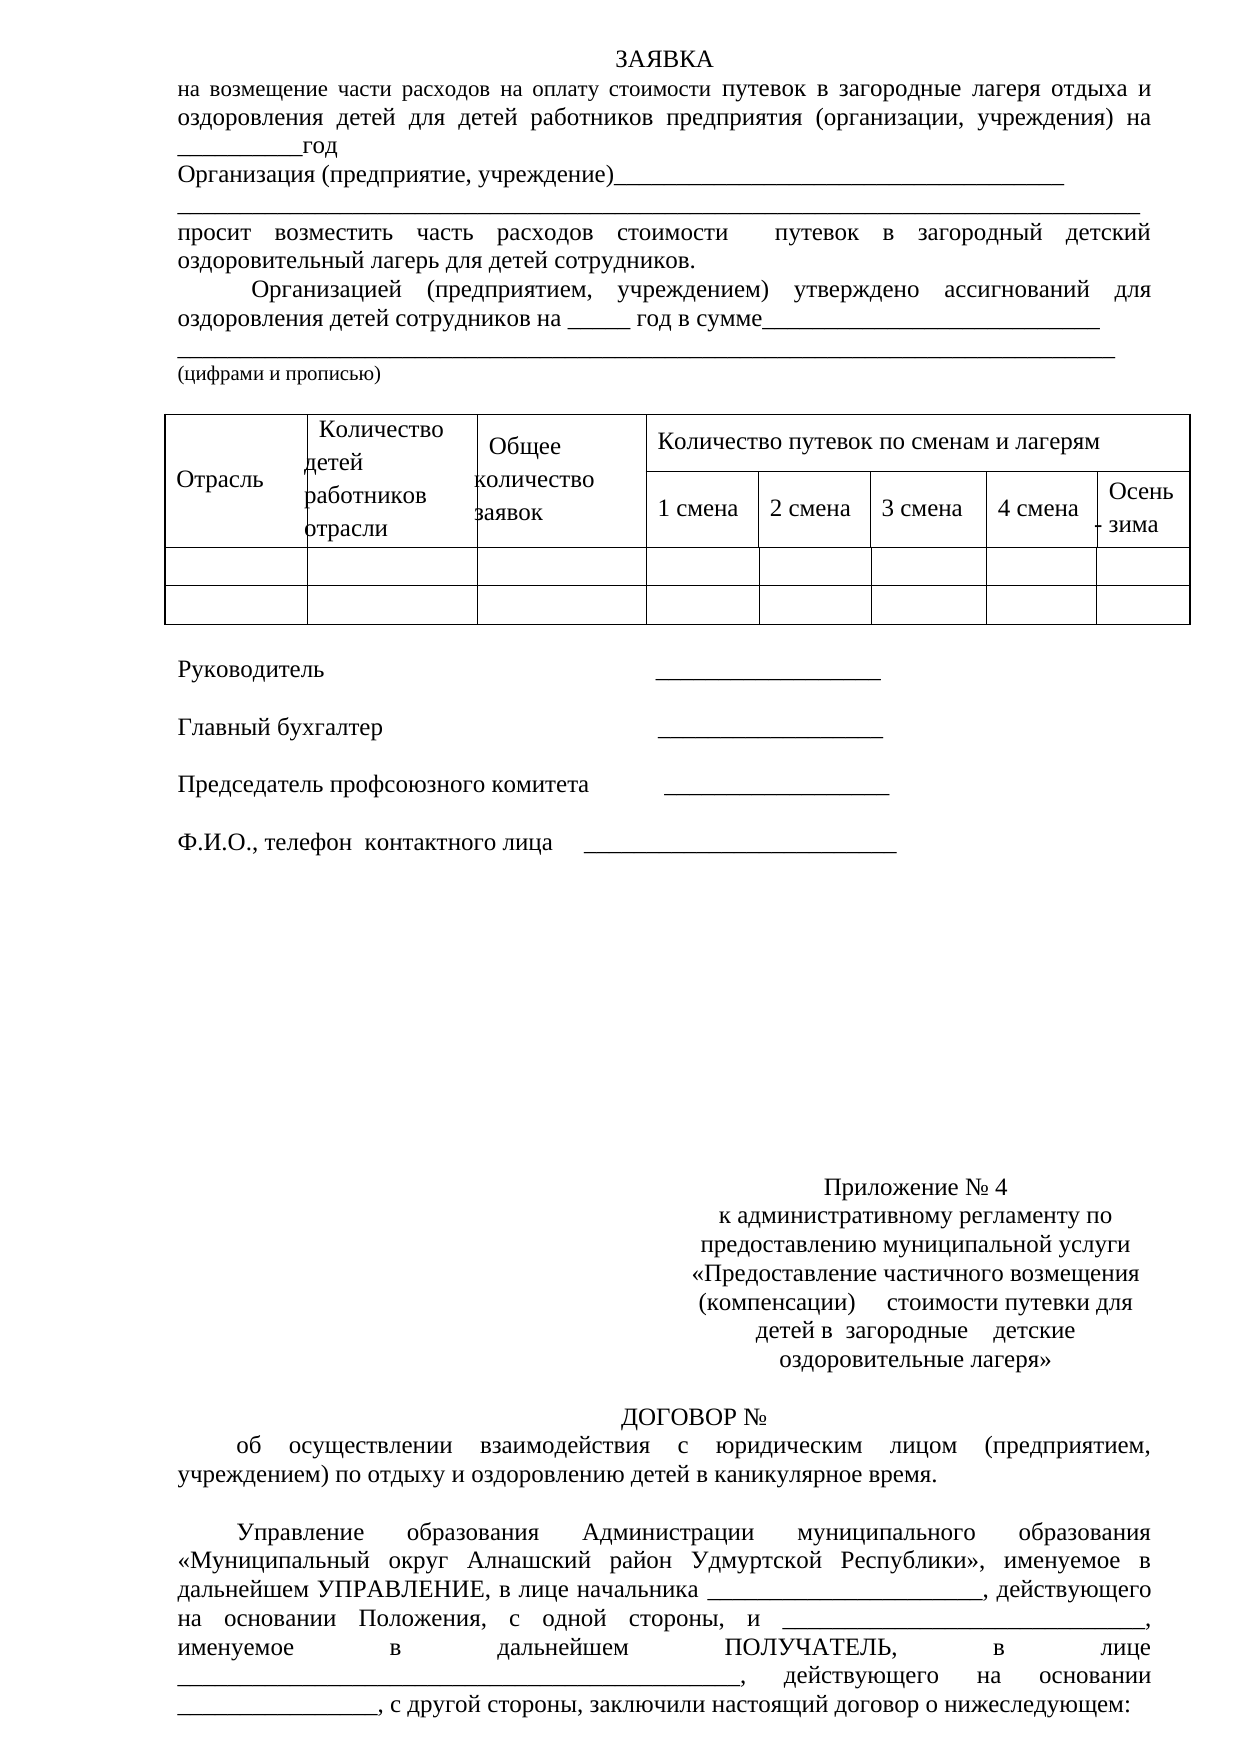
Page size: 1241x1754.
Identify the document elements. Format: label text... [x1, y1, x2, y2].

table_cell [872, 586, 986, 624]
table_cell [1097, 548, 1189, 585]
table_cell [1097, 586, 1189, 624]
table_cell 3 смена [871, 472, 986, 547]
table_cell [872, 548, 986, 585]
table_cell 1 смена [647, 472, 758, 547]
table_header Количество детей работников отрасли [308, 415, 477, 547]
table_header Приложение № 4 к административному регламенту по предоставлению муниципальной услуги «Предоставление частичного возмещения (компенсации) стоимости путевки для детей в загородные детские оздоровительные лагеря» [665, 1172, 1163, 1402]
table_cell [308, 586, 477, 624]
table_cell [166, 586, 307, 624]
table_header Количество путевок по сменам и лагерям [647, 415, 1189, 471]
table_cell [760, 548, 871, 585]
text на возмещение части расходов на оплату стоимости путевок в загородные лагеря отдыха и оздоровления детей для детей работников предприятия (организации, учреждения) на __________год [177, 73, 1152, 159]
text Организацией (предприятием, учреждением) утверждено ассигнований для оздоровления детей сотрудников на _____ год в сумме___________________________ [177, 274, 1152, 332]
text ___________________________________________________________________________ (цифрами и прописью) [177, 332, 1152, 385]
table_cell [647, 586, 759, 624]
table_header Отрасль [166, 415, 307, 547]
table_cell [308, 548, 477, 585]
text об осуществлении взаимодействия с юридическим лицом (предприятием, учреждением) по отдыху и оздоровлению детей в каникулярное время. [177, 1430, 1152, 1488]
text Руководитель __________________ [162, 654, 1152, 683]
table_cell [647, 548, 759, 585]
text Ф.И.О., телефон контактного лица _________________________ [162, 827, 1152, 855]
table_header Общее количество заявок [478, 415, 646, 547]
table_cell 2 смена [759, 472, 870, 547]
text _____________________________________________________________________________ [177, 188, 1152, 217]
text Организация (предприятие, учреждение)____________________________________ [177, 159, 1152, 188]
table_cell 4 смена [987, 472, 1097, 547]
text Главный бухгалтер __________________ [162, 712, 1152, 740]
table_cell [987, 586, 1096, 624]
table_cell [987, 548, 1096, 585]
text Председатель профсоюзного комитета __________________ [162, 769, 1152, 798]
text ДОГОВОР № [177, 1402, 1152, 1430]
table_cell [760, 586, 871, 624]
table_cell [166, 548, 307, 585]
table_cell Осень- зима [1098, 472, 1189, 547]
text Управление образования Администрации муниципального образования «Муниципальный округ Алнашский район Удмуртской Республики», именуемое в дальнейшем УПРАВЛЕНИЕ, в лице начальника ______________________, действующего на основании Положения, с одной стороны, и _____________________________, именуемое в дальнейшем ПОЛУЧАТЕЛЬ, в лице _____________________________________________, действующего на основании ________________, с другой стороны, заключили настоящий договор о нижеследующем: [177, 1517, 1152, 1718]
text ЗАЯВКА [162, 44, 1152, 73]
table_cell [478, 548, 646, 585]
table_cell [478, 586, 646, 624]
text просит возместить часть расходов стоимости путевок в загородный детский оздоровительный лагерь для детей сотрудников. [177, 217, 1152, 274]
